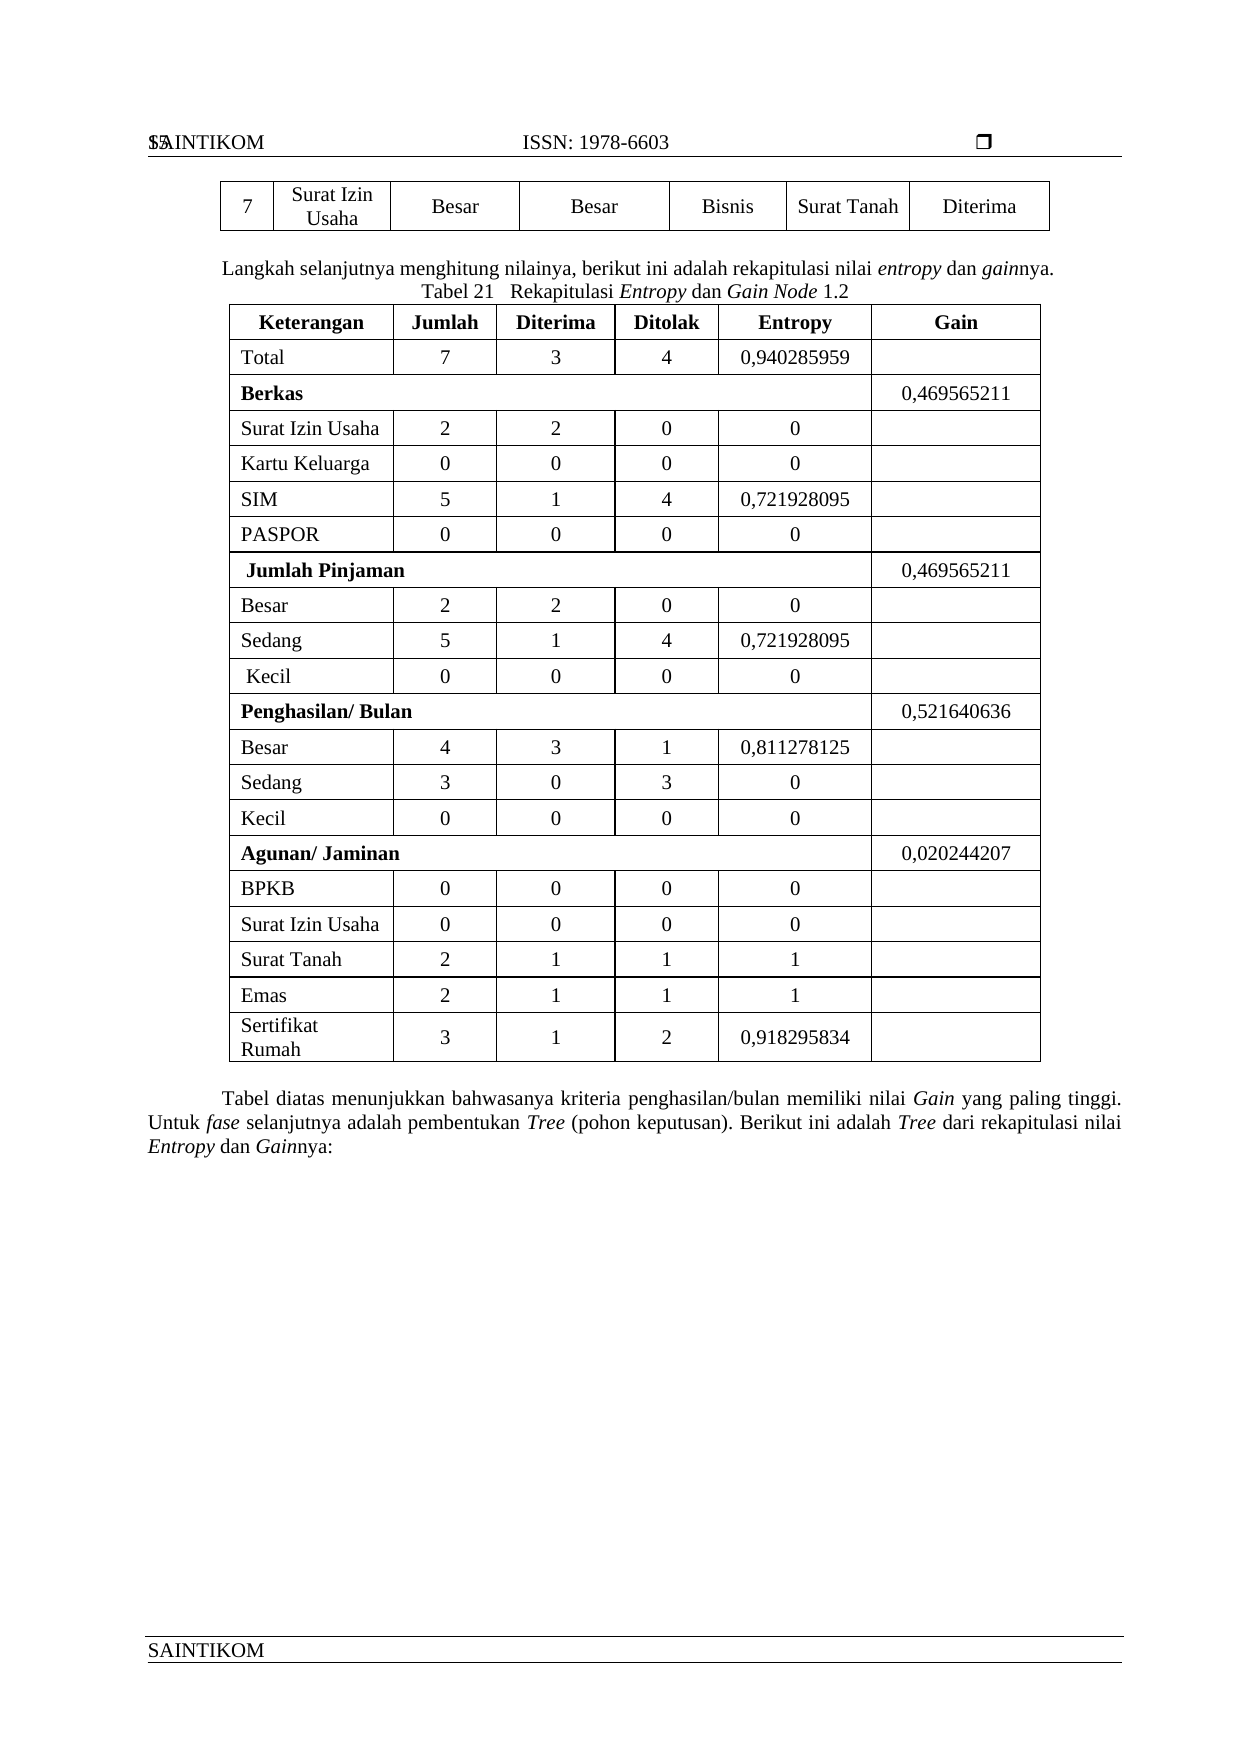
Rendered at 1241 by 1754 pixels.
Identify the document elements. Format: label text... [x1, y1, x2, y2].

table_cell [872, 588, 1040, 622]
table_cell [872, 340, 1040, 374]
table_cell [872, 482, 1040, 516]
table_cell 4 [616, 482, 718, 516]
table_cell 0 [394, 659, 496, 693]
table_cell 0 [616, 871, 718, 906]
table_cell SIM [230, 482, 393, 516]
table_cell 0 [616, 446, 718, 481]
list Tabel diatas menunjukkan bahwasanya kriteria penghasilan/bulan memiliki nilai Gain yang paling tinggi. Untuk fase selanjutnya adalah pembentukan Tree (pohon keputusan). Berikut ini adalah Tree dari rekapitulasi nilai Entropy dan Gainnya: [148, 1086, 1122, 1158]
table_cell 3 [497, 730, 614, 764]
table_cell 0 [616, 517, 718, 551]
table_cell Total [230, 340, 393, 374]
table_cell 0 [616, 588, 718, 622]
table_cell Emas [230, 978, 393, 1012]
table_cell 0 [497, 659, 614, 693]
table_cell [872, 623, 1040, 658]
table_cell Kecil [230, 659, 393, 693]
table_cell 0,940285959 [719, 340, 871, 374]
table_cell [872, 942, 1040, 976]
table_cell 0 [497, 517, 614, 551]
table_cell BPKB [230, 871, 393, 906]
table_cell Surat Tanah [787, 182, 909, 230]
table_cell 1 [616, 978, 718, 1012]
table_cell 1 [616, 730, 718, 764]
table_cell 0 [719, 871, 871, 906]
table_cell [872, 871, 1040, 906]
list Rekapitulasi Entropy dan Gain Node 1.2 [148, 279, 1122, 303]
table_cell 5 [394, 623, 496, 658]
table_cell 0 [394, 871, 496, 906]
table_cell [872, 907, 1040, 941]
table_cell Surat Izin Usaha [230, 907, 393, 941]
table_cell 3 [394, 765, 496, 799]
table_cell 0 [394, 517, 496, 551]
table_cell 0,469565211 [872, 553, 1040, 587]
table_cell 0 [719, 517, 871, 551]
table_cell 0 [394, 446, 496, 481]
table_cell [872, 411, 1040, 445]
table_cell 0,918295834 [719, 1013, 871, 1061]
table_cell 0 [497, 871, 614, 906]
table_cell 3 [497, 340, 614, 374]
table_cell 2 [497, 411, 614, 445]
table_cell 1 [497, 942, 614, 976]
table_cell Besar [391, 182, 519, 230]
table_header Diterima [497, 305, 614, 339]
table_cell 0 [497, 446, 614, 481]
table_cell [872, 1013, 1040, 1061]
table_cell 0 [616, 907, 718, 941]
table_cell 2 [394, 411, 496, 445]
table_cell Kartu Keluarga [230, 446, 393, 481]
table_cell 7 [394, 340, 496, 374]
table_cell Surat Izin Usaha [230, 411, 393, 445]
table_header Ditolak [616, 305, 718, 339]
table_cell 0 [719, 907, 871, 941]
table_cell 0,811278125 [719, 730, 871, 764]
table_cell 4 [616, 340, 718, 374]
table_header Gain [872, 305, 1040, 339]
table_cell 0 [616, 659, 718, 693]
table_cell 2 [394, 942, 496, 976]
table_cell Jumlah Pinjaman [230, 553, 871, 587]
table_cell 0 [719, 446, 871, 481]
table_cell [872, 800, 1040, 835]
table_cell 1 [719, 942, 871, 976]
table_cell 5 [394, 482, 496, 516]
table_cell 1 [497, 623, 614, 658]
table_cell Kecil [230, 800, 393, 835]
table_cell 0,521640636 [872, 694, 1040, 728]
table_cell [872, 517, 1040, 551]
table_cell 0 [719, 765, 871, 799]
table_cell Besar [230, 730, 393, 764]
table_cell [872, 659, 1040, 693]
table_cell Berkas [230, 375, 871, 410]
table_cell Sedang [230, 765, 393, 799]
table_cell 2 [394, 978, 496, 1012]
table_cell 4 [616, 623, 718, 658]
table_cell [872, 730, 1040, 764]
table_cell 0 [394, 800, 496, 835]
table_cell 0 [616, 411, 718, 445]
table_cell 4 [394, 730, 496, 764]
table_cell Besar [520, 182, 669, 230]
table_header Keterangan [230, 305, 393, 339]
table_cell Penghasilan/ Bulan [230, 694, 871, 728]
table_cell Surat Izin Usaha [274, 182, 390, 230]
table_cell Sertifikat Rumah [230, 1013, 393, 1061]
table_cell 0,721928095 [719, 482, 871, 516]
table_cell Diterima [910, 182, 1049, 230]
table_cell 2 [616, 1013, 718, 1061]
table_cell 3 [394, 1013, 496, 1061]
table_cell Surat Tanah [230, 942, 393, 976]
table_cell [872, 446, 1040, 481]
table_cell Sedang [230, 623, 393, 658]
table_cell 2 [497, 588, 614, 622]
table_cell 0,020244207 [872, 836, 1040, 870]
table_cell PASPOR [230, 517, 393, 551]
table_cell 0 [497, 907, 614, 941]
table_header Entropy [719, 305, 871, 339]
table_cell Agunan/ Jaminan [230, 836, 871, 870]
table_cell 0,721928095 [719, 623, 871, 658]
table_cell 2 [394, 588, 496, 622]
table_cell 0 [719, 659, 871, 693]
table_cell 0 [719, 800, 871, 835]
table_cell 3 [616, 765, 718, 799]
table_cell 0 [719, 588, 871, 622]
table_cell 1 [497, 482, 614, 516]
table_cell 0,469565211 [872, 375, 1040, 410]
table_cell 1 [497, 978, 614, 1012]
table_cell 1 [616, 942, 718, 976]
table_header Jumlah [394, 305, 496, 339]
table_cell 0 [616, 800, 718, 835]
table_cell [872, 765, 1040, 799]
table_cell 1 [497, 1013, 614, 1061]
table_cell 0 [394, 907, 496, 941]
table_cell [872, 978, 1040, 1012]
table_cell 0 [497, 800, 614, 835]
table_cell 1 [719, 978, 871, 1012]
table_cell 7 [221, 182, 273, 230]
table_cell Bisnis [670, 182, 786, 230]
table_cell Besar [230, 588, 393, 622]
table_cell 0 [497, 765, 614, 799]
text Langkah selanjutnya menghitung nilainya, berikut ini adalah rekapitulasi nilai entropy dan gainnya. [148, 255, 1122, 279]
table_cell 0 [719, 411, 871, 445]
